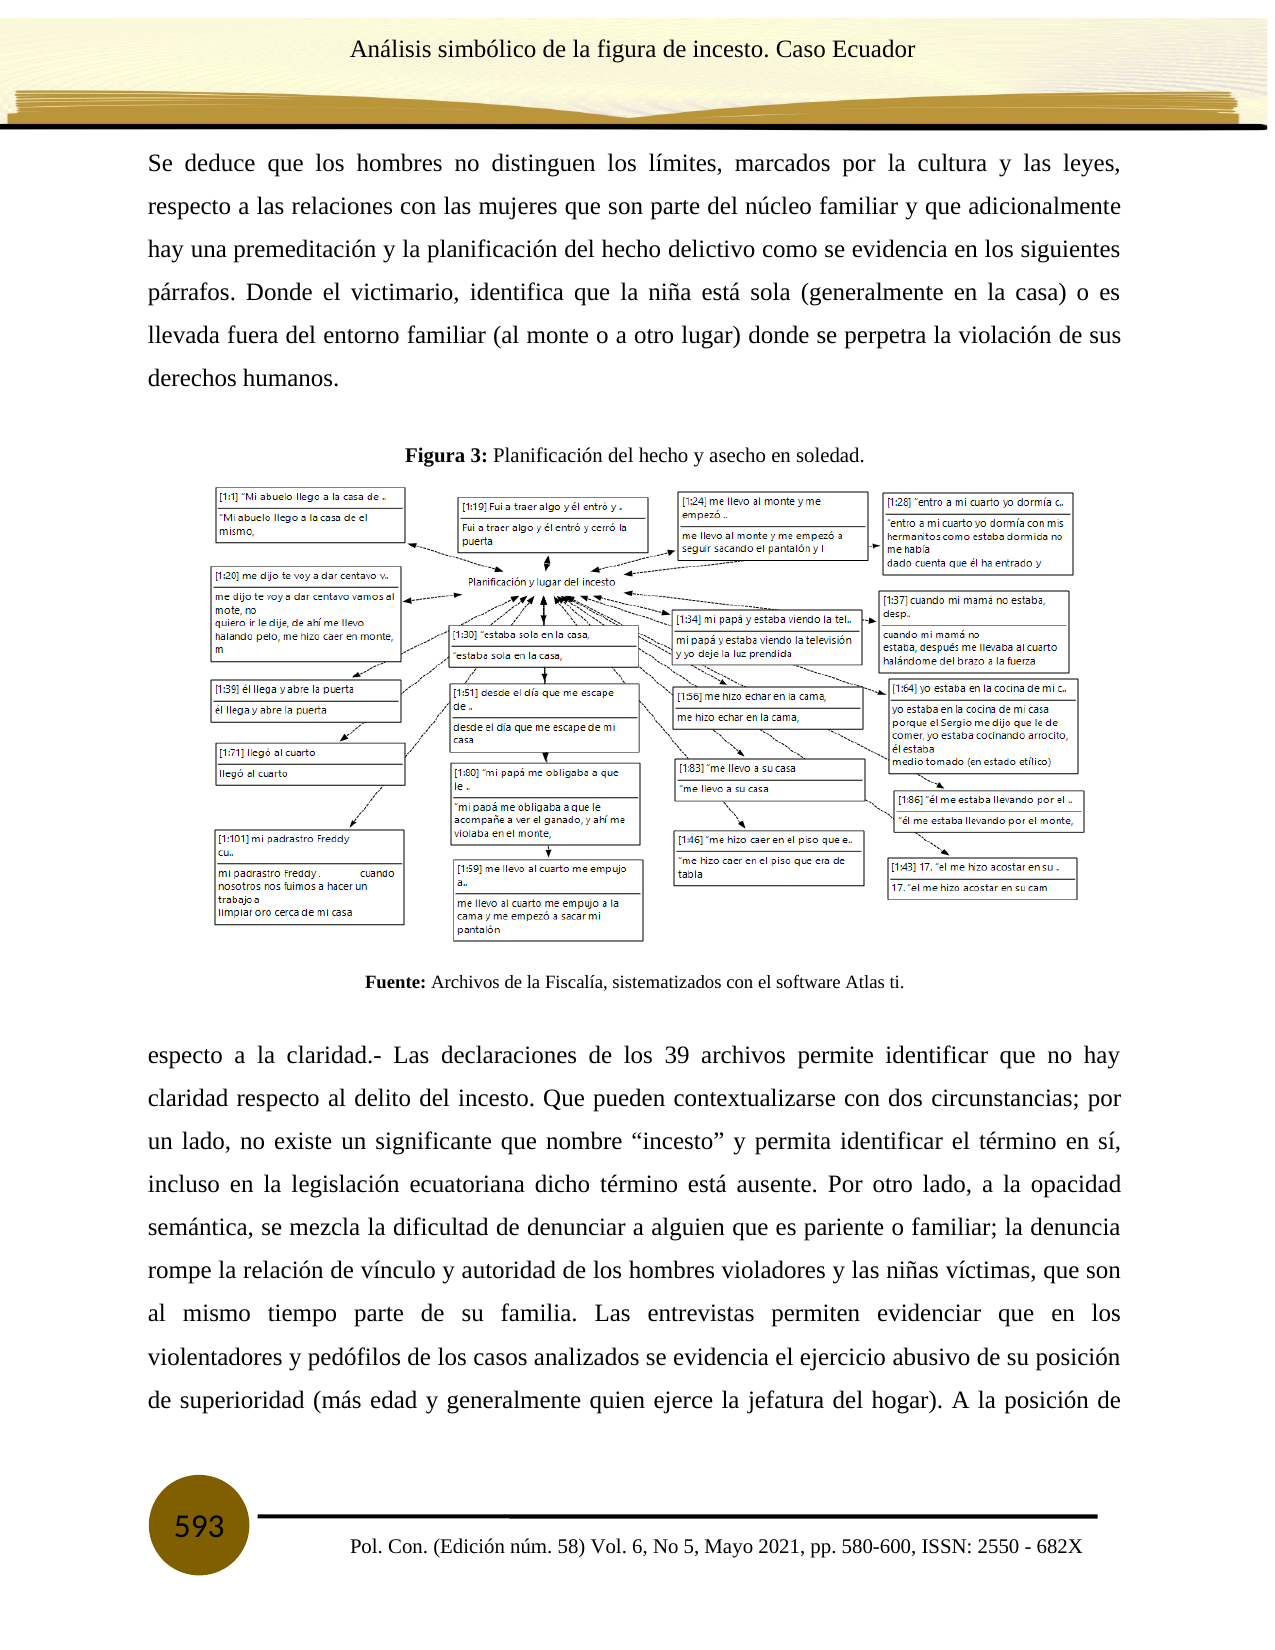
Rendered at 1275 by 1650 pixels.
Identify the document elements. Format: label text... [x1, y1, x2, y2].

picture [201, 478, 1092, 949]
text Se deduce que los hombres no distinguen los límites, marcados por la cultura y las leyes, respecto a las relaciones con las mujeres que son parte del núcleo familiar y que adicionalmente hay una premeditación y la planificación del hecho delictivo como se evidencia en los siguientes párrafos. Donde el victimario, identifica que la niña está sola (generalmente en la casa) o es llevada fuera del entorno familiar (al monte o a otro lugar) donde se perpetra la violación de sus derechos humanos. [148, 148, 1122, 392]
picture [0, 18, 1268, 131]
text Figura 3: Planificación del hecho y asecho en soledad. [148, 442, 1122, 467]
